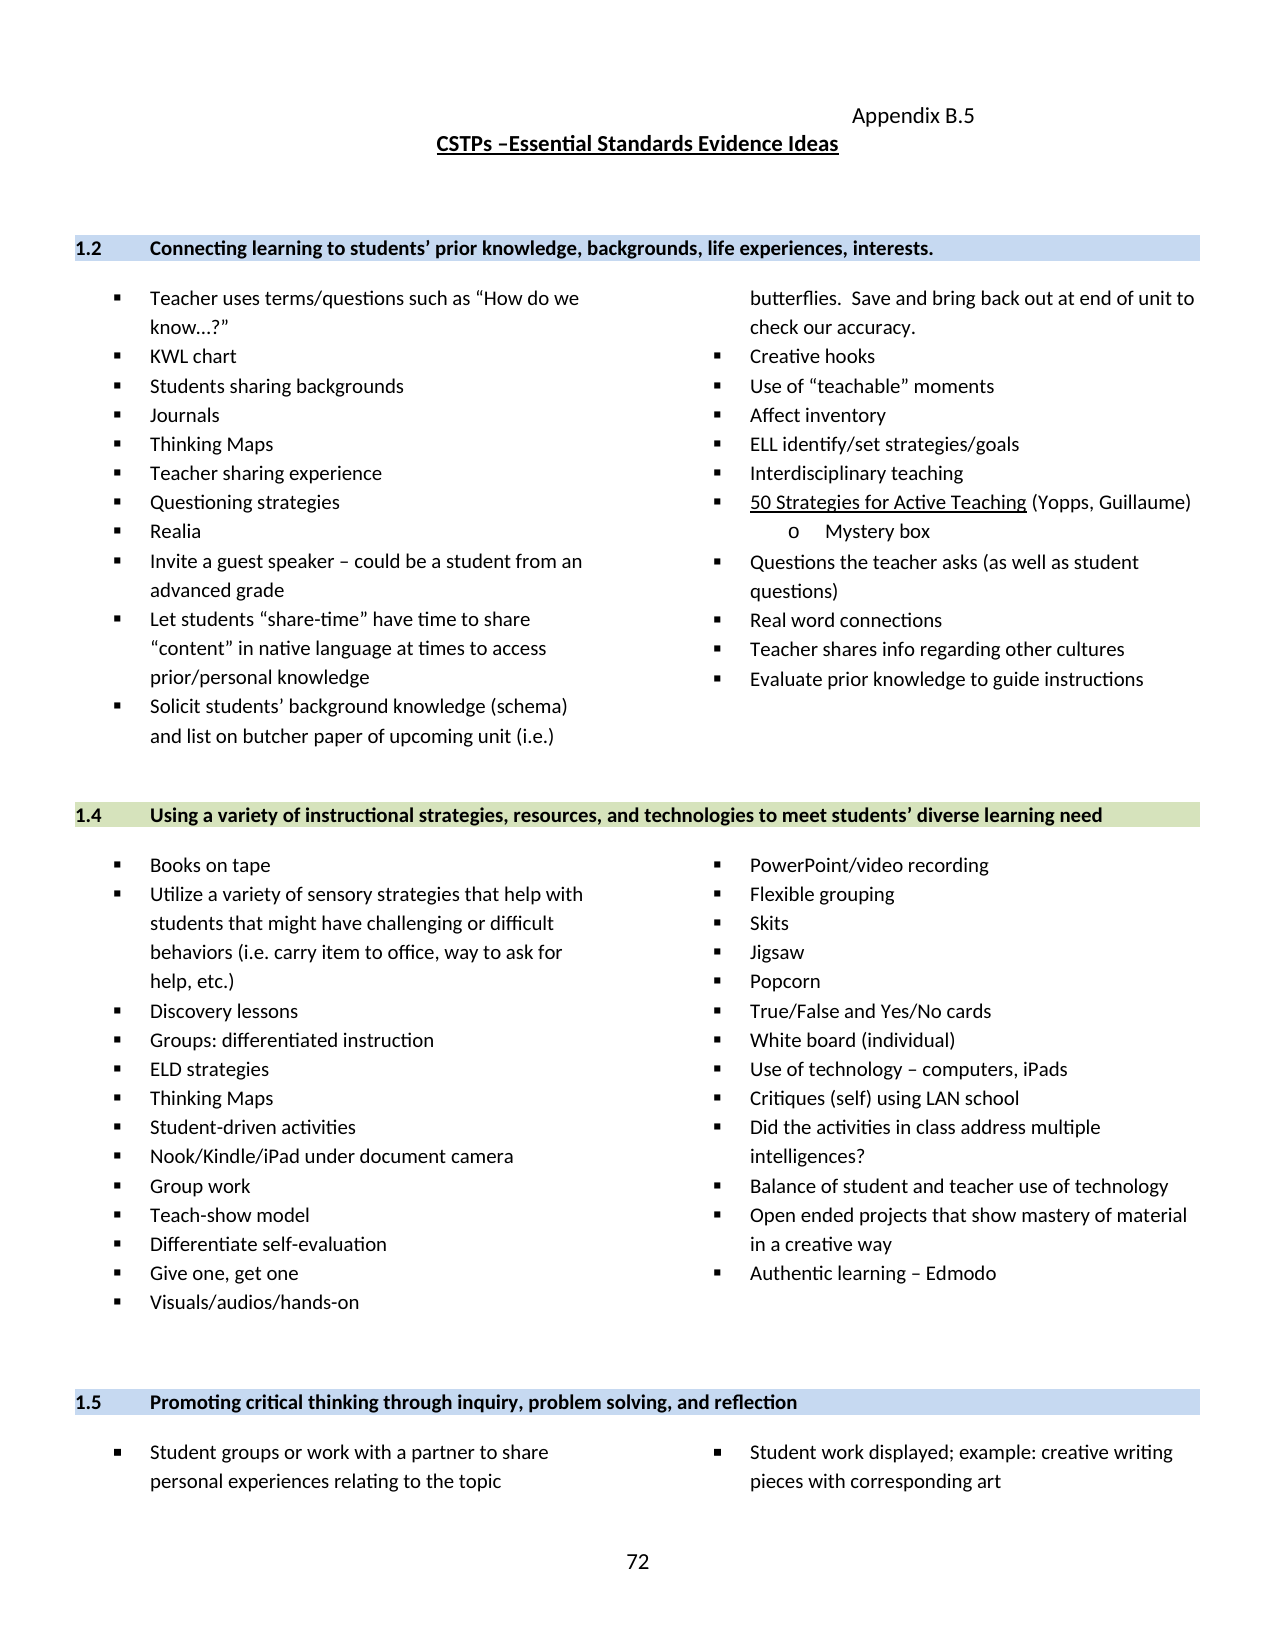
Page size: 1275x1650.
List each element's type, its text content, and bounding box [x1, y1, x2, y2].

list Thinking Maps [112, 1085, 600, 1111]
list Visuals/audios/hands-on [112, 1289, 600, 1315]
list Flexible grouping [712, 881, 1200, 907]
list Groups: differentiated instruction [112, 1027, 600, 1052]
list Journals [112, 402, 600, 427]
list Give one, get one [112, 1260, 600, 1286]
list Skits [712, 910, 1200, 936]
list Use of “teachable” moments [712, 373, 1200, 398]
list Differentiate self-evaluation [112, 1231, 600, 1257]
list Mystery box [787, 519, 1200, 545]
text 1.4 Using a variety of instructional strategies, resources, and technologies to meet students’ diverse learning need [75, 802, 1200, 827]
list Jigsaw [712, 939, 1200, 965]
list Teacher uses terms/questions such as “How do we know…?” [112, 285, 600, 340]
list Discovery lessons [112, 998, 600, 1023]
list Did the activities in class address multiple intelligences? [712, 1114, 1200, 1169]
list Open ended projects that show mastery of material in a creative way [712, 1202, 1200, 1257]
list Student groups or work with a partner to share personal experiences relating to the topic [112, 1439, 600, 1494]
text 1.5 Promoting critical thinking through inquiry, problem solving, and reflection [75, 1389, 1200, 1415]
list Balance of student and teacher use of technology [712, 1173, 1200, 1198]
list Real word connections [712, 607, 1200, 633]
list Teach-show model [112, 1202, 600, 1227]
list Utilize a variety of sensory strategies that help with students that might have challenging or difficult behaviors (i.e. carry item to office, way to ask for help, etc.) [112, 881, 600, 994]
list Affect inventory [712, 402, 1200, 427]
text 1.2 Connecting learning to students’ prior knowledge, backgrounds, life experiences, interests. [75, 235, 1200, 261]
list ELD strategies [112, 1056, 600, 1082]
list Realia [112, 519, 600, 544]
list 50 Strategies for Active Teaching (Yopps, Guillaume) [712, 489, 1200, 515]
list Popcorn [712, 969, 1200, 994]
list Solicit students’ background knowledge (schema) and list on butcher paper of upcoming unit (i.e.) butterflies. Save and bring back out at end of unit to check our accuracy. [112, 694, 600, 748]
list Let students “share-time” have time to share “content” in native language at times to access prior/personal knowledge [112, 606, 600, 690]
list ELL identify/set strategies/goals [712, 431, 1200, 457]
list Teacher shares info regarding other cultures [712, 637, 1200, 662]
list Critiques (self) using LAN school [712, 1085, 1200, 1111]
list Nook/Kindle/iPad under document camera [112, 1144, 600, 1169]
list Student-driven activities [112, 1114, 600, 1140]
list Teacher sharing experience [112, 460, 600, 486]
list PowerPoint/video recording [712, 852, 1200, 877]
list Thinking Maps [112, 431, 600, 457]
list Authentic learning – Edmodo [712, 1260, 1200, 1286]
list Student work displayed; example: creative writing pieces with corresponding art [712, 1439, 1200, 1494]
list True/False and Yes/No cards [712, 998, 1200, 1023]
list Group work [112, 1173, 600, 1198]
list Students sharing backgrounds [112, 373, 600, 398]
list Books on tape [112, 852, 600, 877]
list Invite a guest speaker – could be a student from an advanced grade [112, 548, 600, 602]
list Creative hooks [712, 344, 1200, 369]
list Solicit students’ background knowledge (schema) and list on butcher paper of upcoming unit (i.e.) butterflies. Save and bring back out at end of unit to check our accuracy. [712, 285, 1200, 340]
list Questioning strategies [112, 489, 600, 515]
list Use of technology – computers, iPads [712, 1056, 1200, 1082]
list Evaluate prior knowledge to guide instructions [712, 666, 1200, 691]
list White board (individual) [712, 1027, 1200, 1052]
list KWL chart [112, 344, 600, 369]
text CSTPs –Essential Standards Evidence Ideas [75, 129, 1200, 157]
list Interdisciplinary teaching [712, 460, 1200, 486]
list Questions the teacher asks (as well as student questions) [712, 549, 1200, 604]
